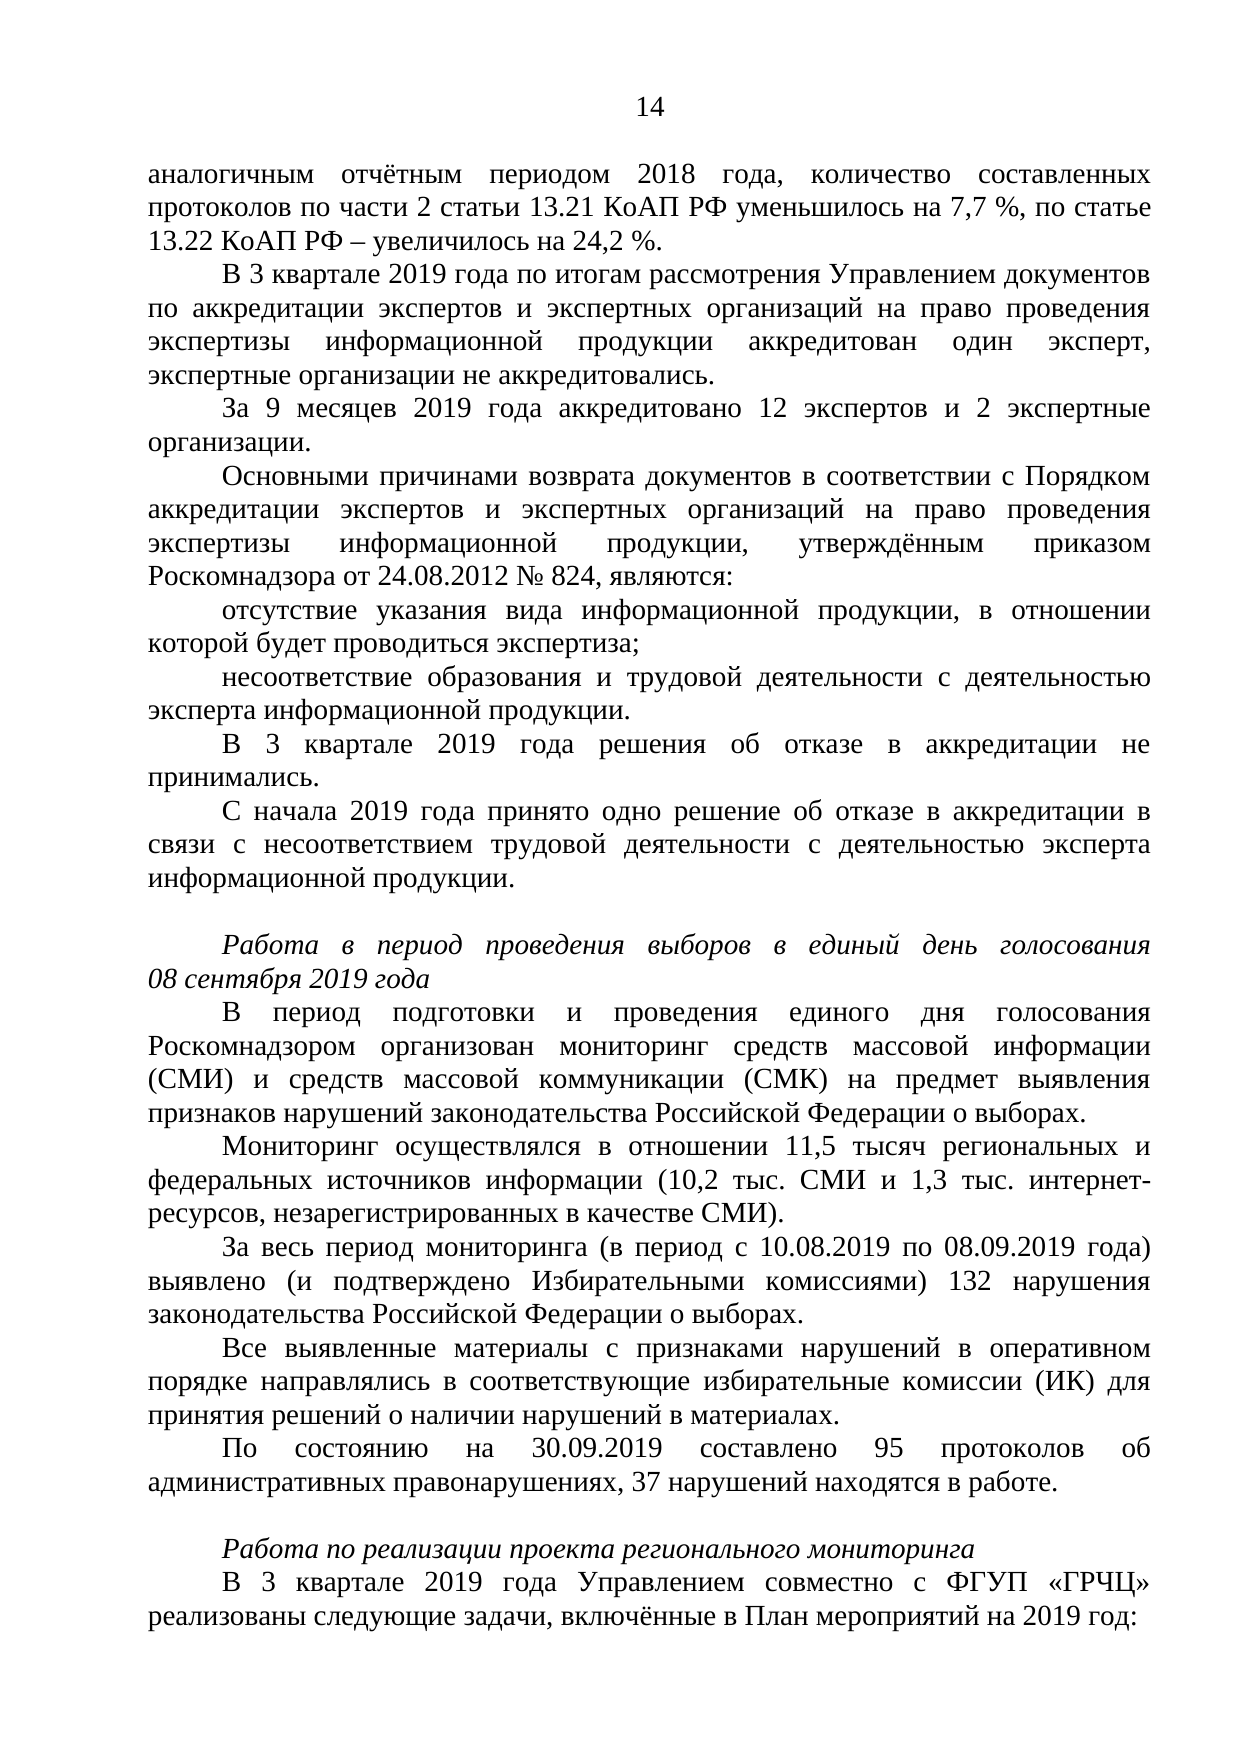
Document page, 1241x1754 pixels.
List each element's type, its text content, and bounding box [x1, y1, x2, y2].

text Работа в период проведения выборов в единый день голосования 08 сентября 2019 года [148, 927, 1152, 994]
text Все выявленные материалы с признаками нарушений в оперативном порядке направлялись в соответствующие избирательные комиссии (ИК) для принятия решений о наличии нарушений в материалах. [148, 1330, 1152, 1430]
text За весь период мониторинга (в период с 10.08.2019 по 08.09.2019 года) выявлено (и подтверждено Избирательными комиссиями) 132 нарушения законодательства Российской Федерации о выборах. [148, 1229, 1152, 1330]
text По состоянию на 30.09.2019 составлено 95 протоколов об административных правонарушениях, 37 нарушений находятся в работе. [148, 1430, 1152, 1497]
text несоответствие образования и трудовой деятельности с деятельностью эксперта информационной продукции. [148, 659, 1152, 726]
text Мониторинг осуществлялся в отношении 11,5 тысяч региональных и федеральных источников информации (10,2 тыс. СМИ и 1,3 тыс. интернет-ресурсов, незарегистрированных в качестве СМИ). [148, 1128, 1152, 1229]
text В 3 квартале 2019 года решения об отказе в аккредитации не принимались. [148, 726, 1152, 793]
text В период подготовки и проведения единого дня голосования Роскомнадзором организован мониторинг средств массовой информации (СМИ) и средств массовой коммуникации (СМК) на предмет выявления признаков нарушений законодательства Российской Федерации о выборах. [148, 994, 1152, 1128]
text Основными причинами возврата документов в соответствии с Порядком аккредитации экспертов и экспертных организаций на право проведения экспертизы информационной продукции, утверждённым приказом Роскомнадзора от 24.08.2012 № 824, являются: [148, 458, 1152, 592]
text отсутствие указания вида информационной продукции, в отношении которой будет проводиться экспертиза; [148, 592, 1152, 659]
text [148, 156, 1152, 256]
text С начала 2019 года принято одно решение об отказе в аккредитации в связи с несоответствием трудовой деятельности с деятельностью эксперта информационной продукции. [148, 793, 1152, 894]
text Работа по реализации проекта регионального мониторинга [148, 1531, 1152, 1564]
text За 9 месяцев 2019 года аккредитовано 12 экспертов и 2 экспертные организации. [148, 391, 1152, 458]
text В 3 квартале 2019 года по итогам рассмотрения Управлением документов по аккредитации экспертов и экспертных организаций на право проведения экспертизы информационной продукции аккредитован один эксперт, экспертные организации не аккредитовались. [148, 256, 1152, 391]
text В 3 квартале 2019 года Управлением совместно с ФГУП «ГРЧЦ» реализованы следующие задачи, включённые в План мероприятий на 2019 год: [148, 1564, 1152, 1632]
